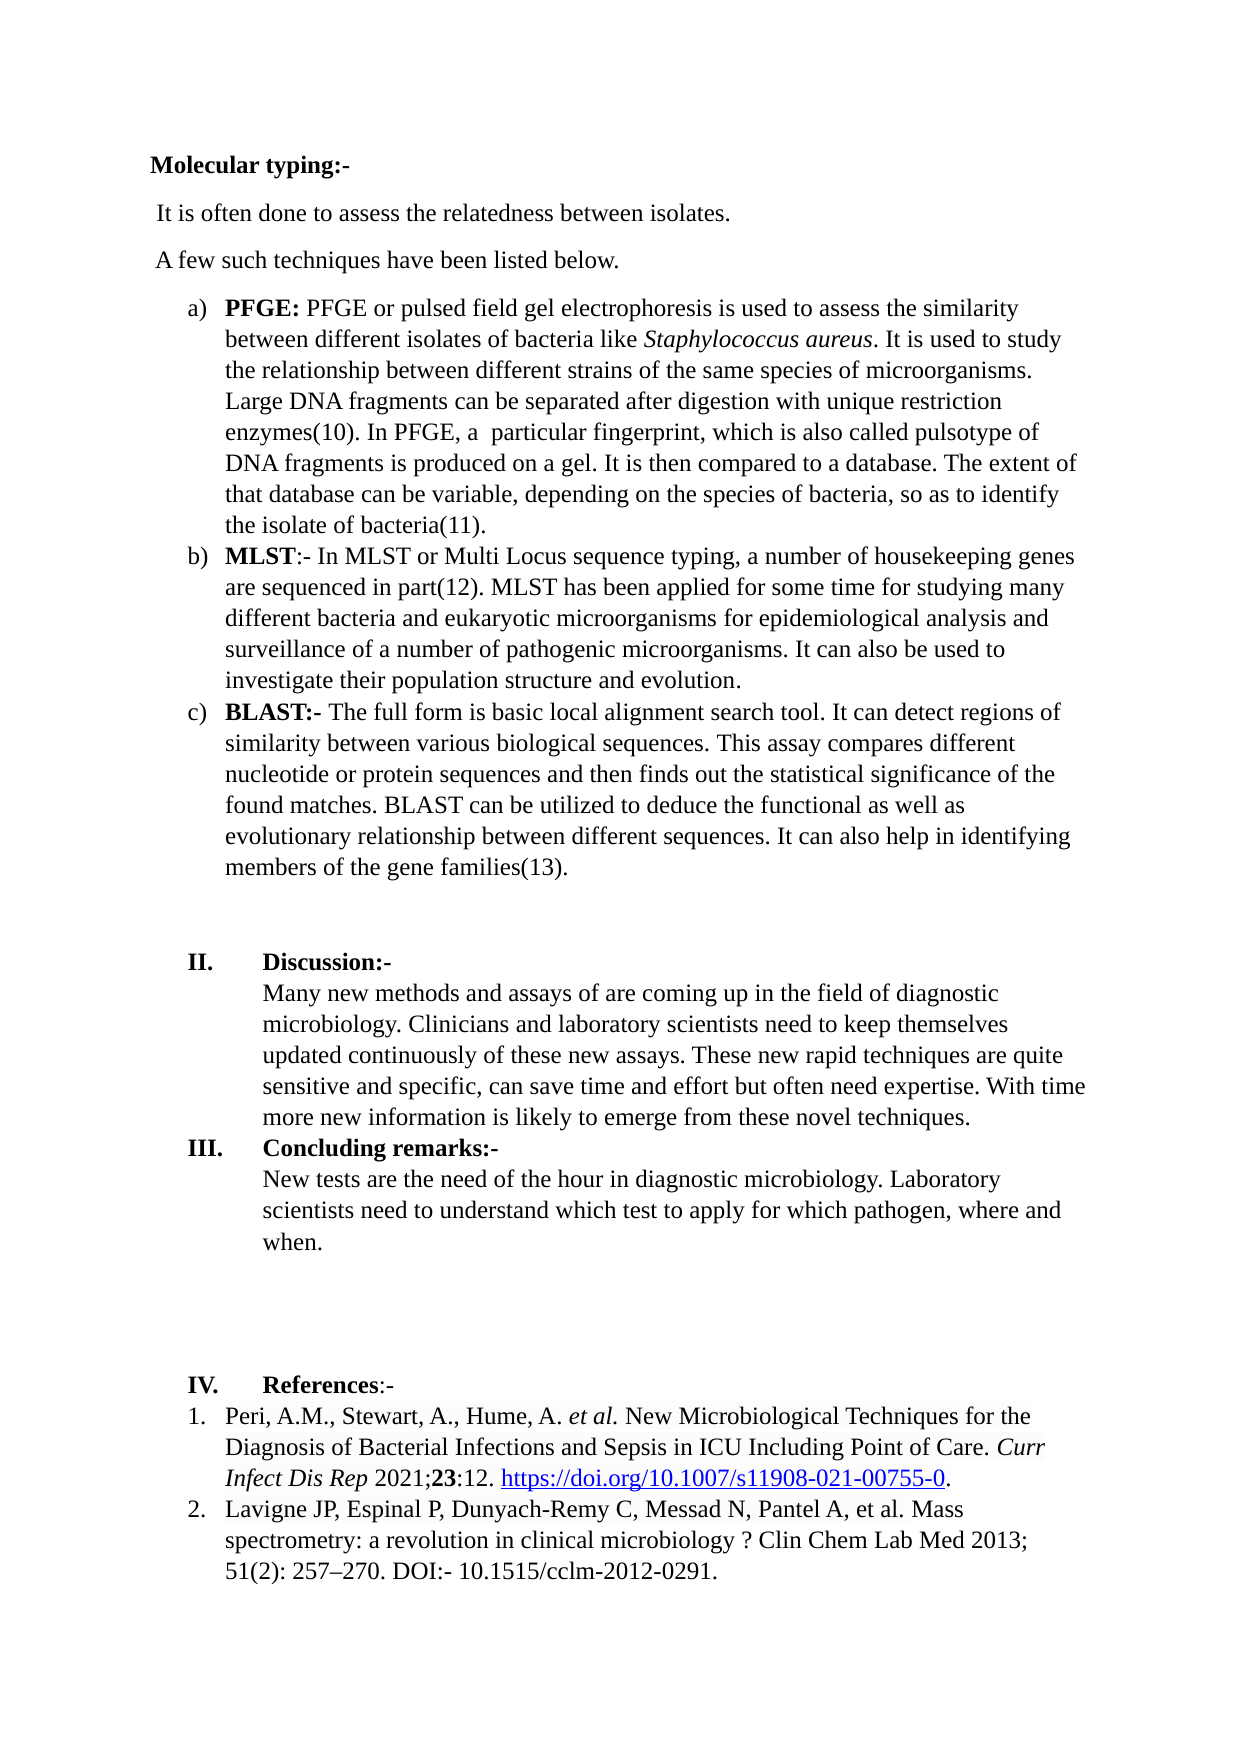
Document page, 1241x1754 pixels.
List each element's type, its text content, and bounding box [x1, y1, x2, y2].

list BLAST:- The full form is basic local alignment search tool. It can detect regions of similarity between various biological sequences. This assay compares different nucleotide or protein sequences and then finds out the statistical significance of the found matches. BLAST can be utilized to deduce the functional as well as evolutionary relationship between different sequences. It can also help in identifying members of the gene families(13). [187, 697, 1090, 881]
list Peri, A.M., Stewart, A., Hume, A. et al. New Microbiological Techniques for the Diagnosis of Bacterial Infections and Sepsis in ICU Including Point of Care. Curr Infect Dis Rep 2021;23:12. https://doi.org/10.1007/s11908-021-00755-0. [187, 1401, 1090, 1492]
list Discussion:- [187, 947, 1090, 976]
list Concluding remarks:- [187, 1133, 1090, 1162]
list Lavigne JP, Espinal P, Dunyach-Remy C, Messad N, Pantel A, et al. Mass spectrometry: a revolution in clinical microbiology ? Clin Chem Lab Med 2013; 51(2): 257–270. DOI:- 10.1515/cclm-2012-0291. [187, 1494, 1090, 1585]
list Many new methods and assays of are coming up in the field of diagnostic microbiology. Clinicians and laboratory scientists need to keep themselves updated continuously of these new assays. These new rapid techniques are quite sensitive and specific, can save time and effort but often need expertise. With time more new information is likely to emerge from these novel techniques. [262, 978, 1090, 1131]
text Molecular typing:- [150, 150, 1090, 179]
text It is often done to assess the relatedness between isolates. [150, 198, 1090, 226]
list New tests are the need of the hour in diagnostic microbiology. Laboratory scientists need to understand which test to apply for which pathogen, where and when. [262, 1164, 1090, 1255]
list MLST:- In MLST or Multi Locus sequence typing, a number of housekeeping genes are sequenced in part(12). MLST has been applied for some time for studying many different bacteria and eukaryotic microorganisms for epidemiological analysis and surveillance of a number of pathogenic microorganisms. It can also be used to investigate their population structure and evolution. [187, 541, 1090, 694]
text A few such techniques have been listed below. [150, 245, 1090, 274]
list PFGE: PFGE or pulsed field gel electrophoresis is used to assess the similarity between different isolates of bacteria like Staphylococcus aureus. It is used to study the relationship between different strains of the same species of microorganisms. Large DNA fragments can be separated after digestion with unique restriction enzymes(10). In PFGE, a particular fingerprint, which is also called pulsotype of DNA fragments is produced on a gel. It is then compared to a database. The extent of that database can be variable, depending on the species of bacteria, so as to identify the isolate of bacteria(11). [187, 293, 1090, 539]
list References:- [187, 1370, 1090, 1398]
